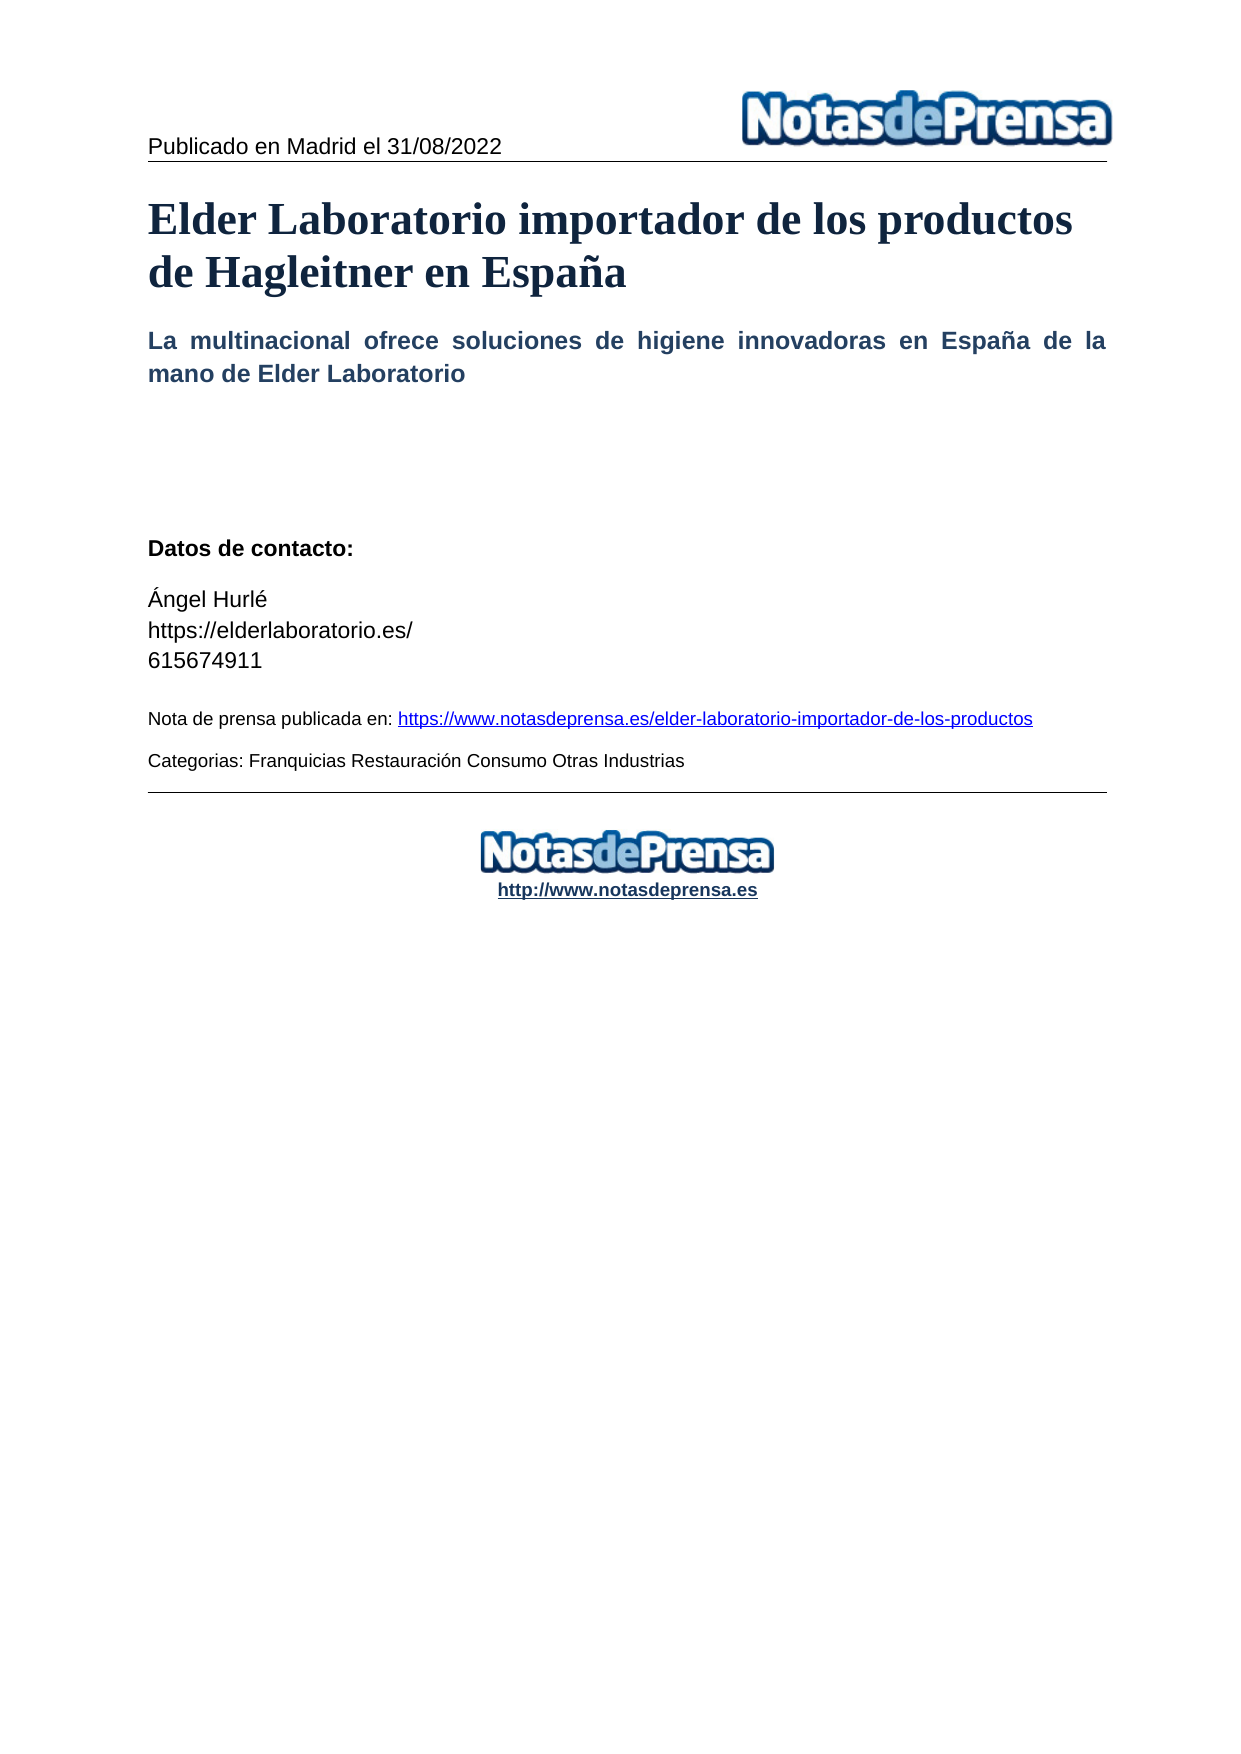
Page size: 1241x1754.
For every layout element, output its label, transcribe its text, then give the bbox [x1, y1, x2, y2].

text Datos de contacto: [148, 535, 1107, 562]
subtitle Elder Laboratorio importador de los productos de Hagleitner en España [148, 192, 1107, 297]
text Categorias: Franquicias Restauración Consumo Otras Industrias [148, 750, 1107, 771]
text Nota de prensa publicada en: https://www.notasdeprensa.es/elder-laboratorio-importador-de-los-productos [148, 707, 1107, 729]
text 615674911 [148, 647, 1063, 673]
text http://www.notasdeprensa.es [148, 879, 1107, 901]
text https://elderlaboratorio.es/ [148, 617, 1063, 643]
picture [480, 829, 775, 875]
picture [742, 90, 1113, 148]
subtitle La multinacional ofrece soluciones de higiene innovadoras en España de la mano de Elder Laboratorio [148, 326, 1107, 388]
text Publicado en Madrid el 31/08/2022 [148, 133, 1107, 161]
text Ángel Hurlé [148, 586, 1063, 613]
